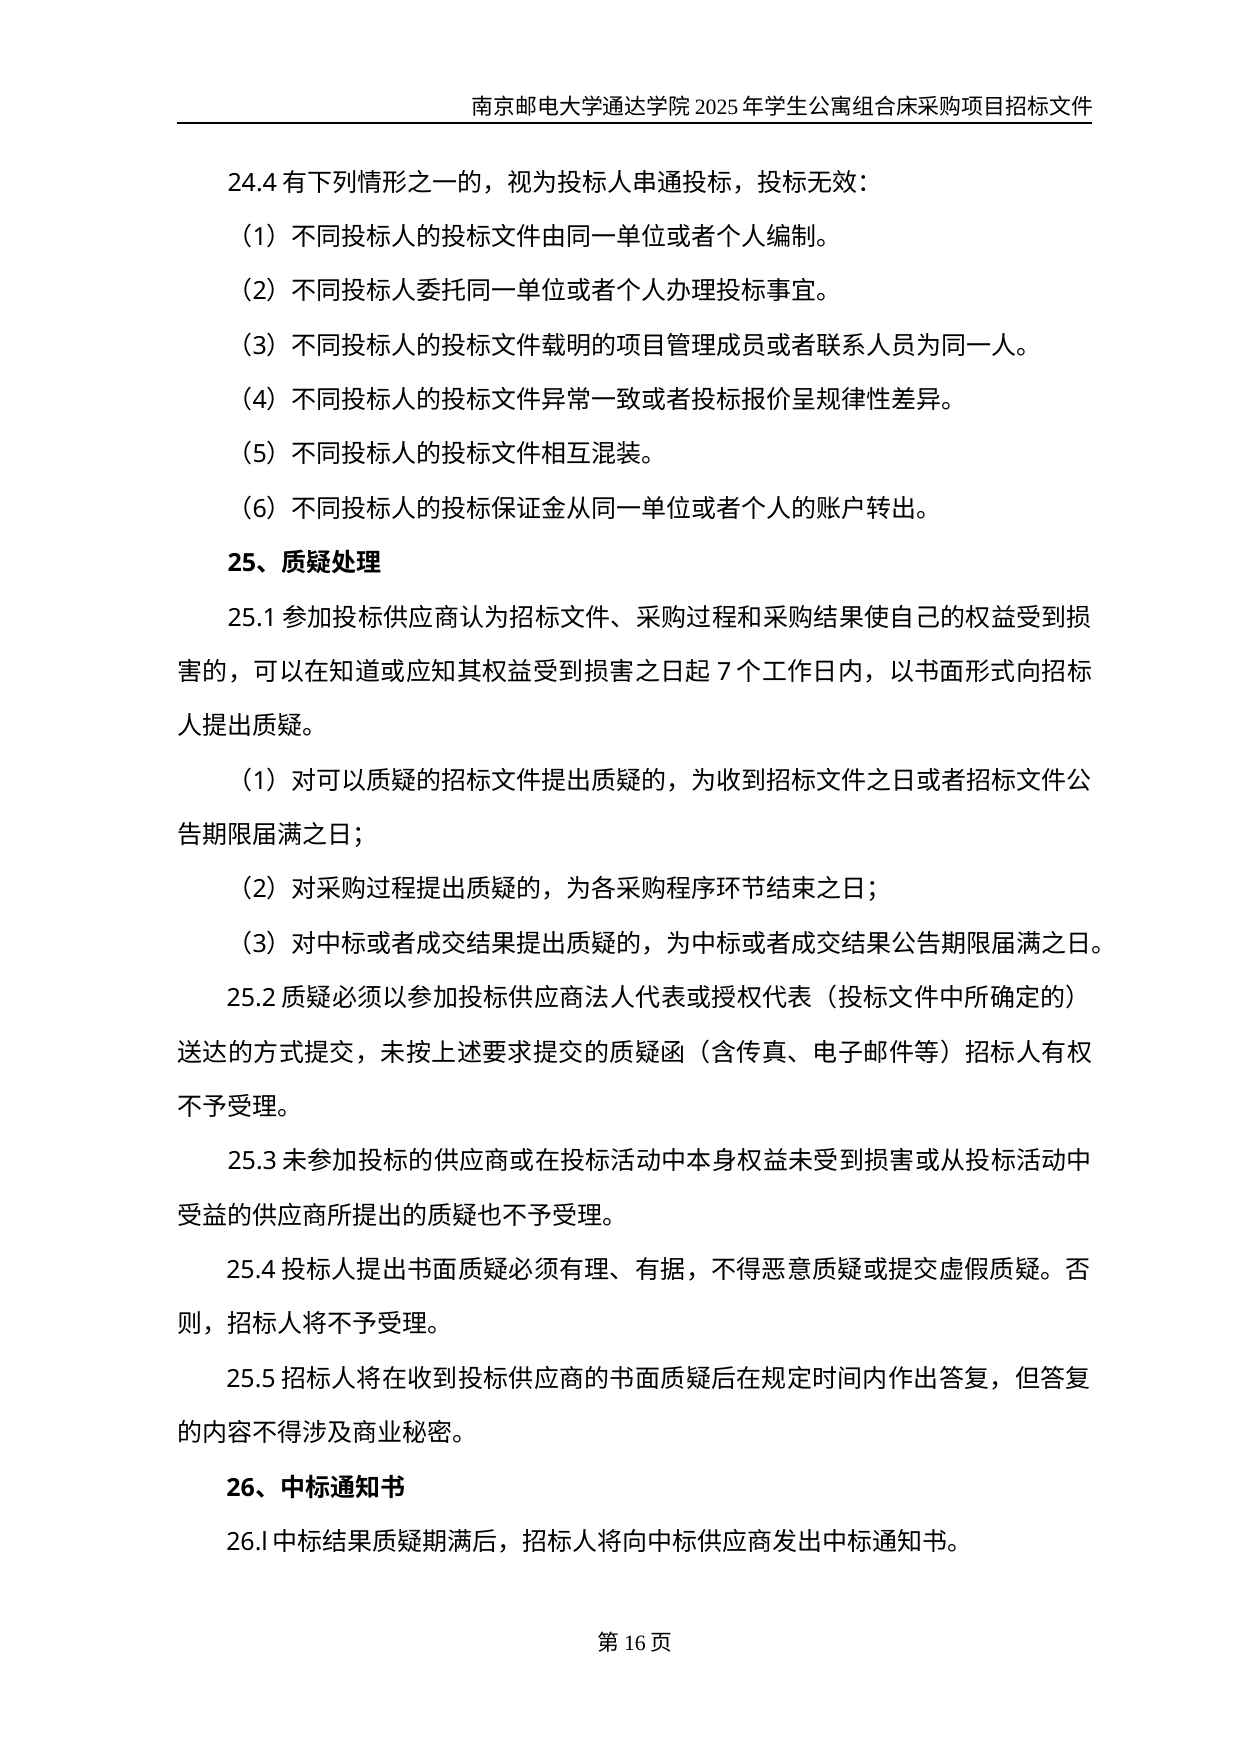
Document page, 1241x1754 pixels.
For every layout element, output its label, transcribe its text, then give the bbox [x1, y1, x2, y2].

text （1）不同投标人的投标文件由同一单位或者个人编制。 [177, 216, 1092, 253]
text （2）对采购过程提出质疑的，为各采购程序环节结束之日； [177, 869, 1092, 905]
text （3）对中标或者成交结果提出质疑的，为中标或者成交结果公告期限届满之日。 [177, 923, 1092, 959]
text （5）不同投标人的投标文件相互混装。 [177, 434, 1092, 470]
text （3）不同投标人的投标文件载明的项目管理成员或者联系人员为同一人。 [177, 325, 1092, 361]
text （6）不同投标人的投标保证金从同一单位或者个人的账户转出。 [177, 488, 1092, 524]
text 26.l中标结果质疑期满后，招标人将向中标供应商发出中标通知书。 [177, 1521, 1092, 1558]
text 25.4投标人提出书面质疑必须有理、有据，不得恶意质疑或提交虚假质疑。否则，招标人将不予受理。 [177, 1249, 1092, 1340]
text 25、质疑处理 [177, 543, 1092, 579]
text 25.3未参加投标的供应商或在投标活动中本身权益未受到损害或从投标活动中受益的供应商所提出的质疑也不予受理。 [177, 1141, 1092, 1231]
text 26、中标通知书 [177, 1467, 1092, 1503]
text 25.1参加投标供应商认为招标文件、采购过程和采购结果使自己的权益受到损害的，可以在知道或应知其权益受到损害之日起7个工作日内，以书面形式向招标人提出质疑。 [177, 597, 1092, 742]
text （4）不同投标人的投标文件异常一致或者投标报价呈规律性差异。 [177, 379, 1092, 416]
text （2）不同投标人委托同一单位或者个人办理投标事宜。 [177, 271, 1092, 307]
text 24.4有下列情形之一的，视为投标人串通投标，投标无效： [177, 162, 1092, 198]
text 25.5招标人将在收到投标供应商的书面质疑后在规定时间内作出答复，但答复的内容不得涉及商业秘密。 [177, 1358, 1092, 1449]
text 25.2质疑必须以参加投标供应商法人代表或授权代表（投标文件中所确定的）送达的方式提交，未按上述要求提交的质疑函（含传真、电子邮件等）招标人有权不予受理。 [177, 978, 1092, 1123]
text （1）对可以质疑的招标文件提出质疑的，为收到招标文件之日或者招标文件公告期限届满之日； [177, 760, 1092, 851]
